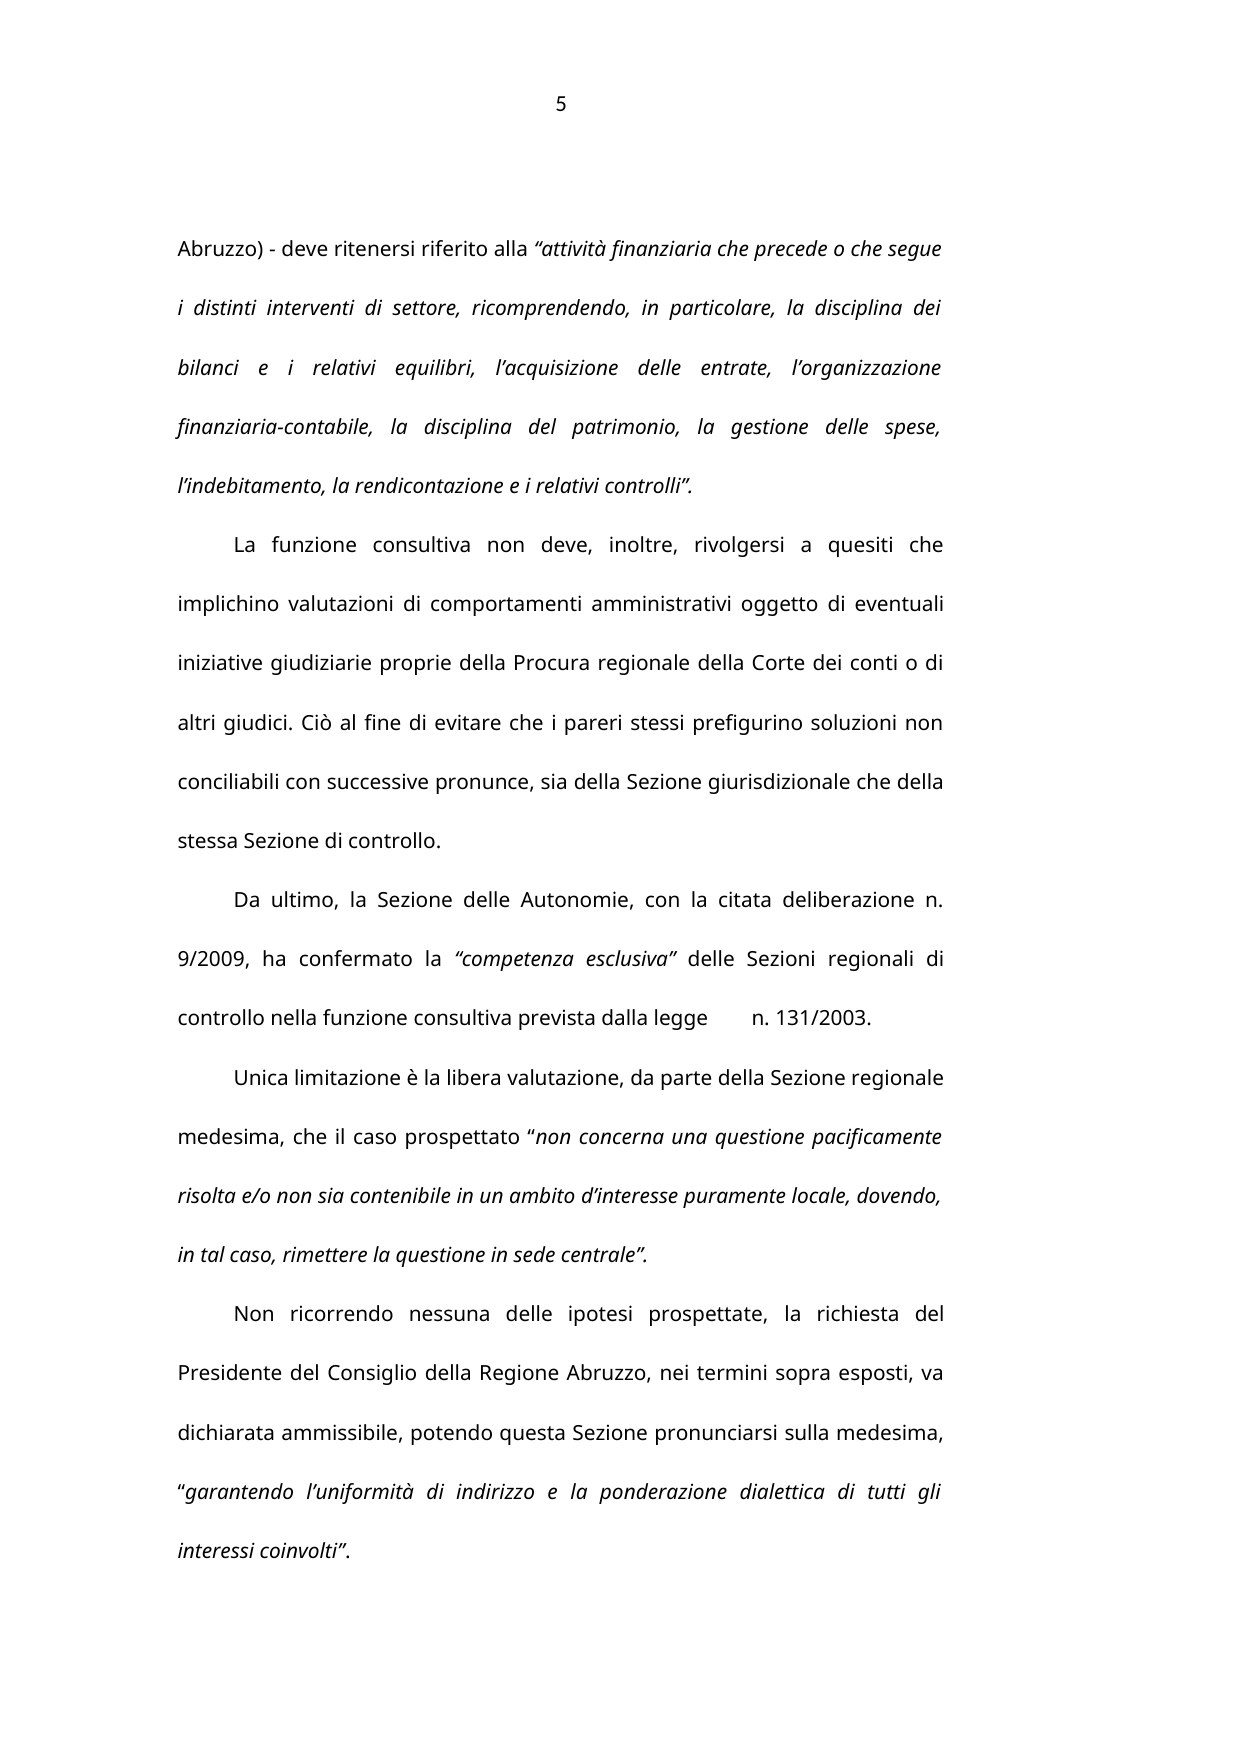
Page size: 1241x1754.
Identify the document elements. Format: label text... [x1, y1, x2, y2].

text Da ultimo, delle Autonomie, con la citata deliberazione n. 9/2009, ha confermato la “competenza esclusiva” delle Sezioni regionali di controllo nella funzione consultiva prevista dalla legge n. 131/2003. [177, 860, 945, 1038]
text Unica limitazione è la libera valutazione, da parte della Sezione regionale medesima, che il caso prospettato “non concerna una questione pacificamente risolta e/o non sia contenibile in un ambito d’interesse puramente locale, dovendo, in tal caso, rimettere la questione in sede centrale”. [177, 1038, 945, 1274]
text La funzione consultiva non deve, inoltre, rivolgersi a quesiti che implichino valutazioni di comportamenti amministrativi oggetto di eventuali iniziative giudiziarie proprie della Procura regionale della Corte dei conti o di altri giudici. Ciò al fine di evitare che i pareri stessi prefigurino soluzioni non conciliabili con successive pronunce, sia della Sezione giurisdizionale che della stessa Sezione di controllo. [177, 505, 945, 860]
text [177, 209, 945, 505]
text Non ricorrendo nessuna delle ipotesi prospettate, la richiesta del Presidente del Consiglio della Regione Abruzzo, nei termini sopra esposti, va dichiarata ammissibile, potendo questa Sezione pronunciarsi sulla medesima, “garantendo l’uniformità di indirizzo e la ponderazione dialettica di tutti gli interessi coinvolti”. [177, 1274, 945, 1570]
